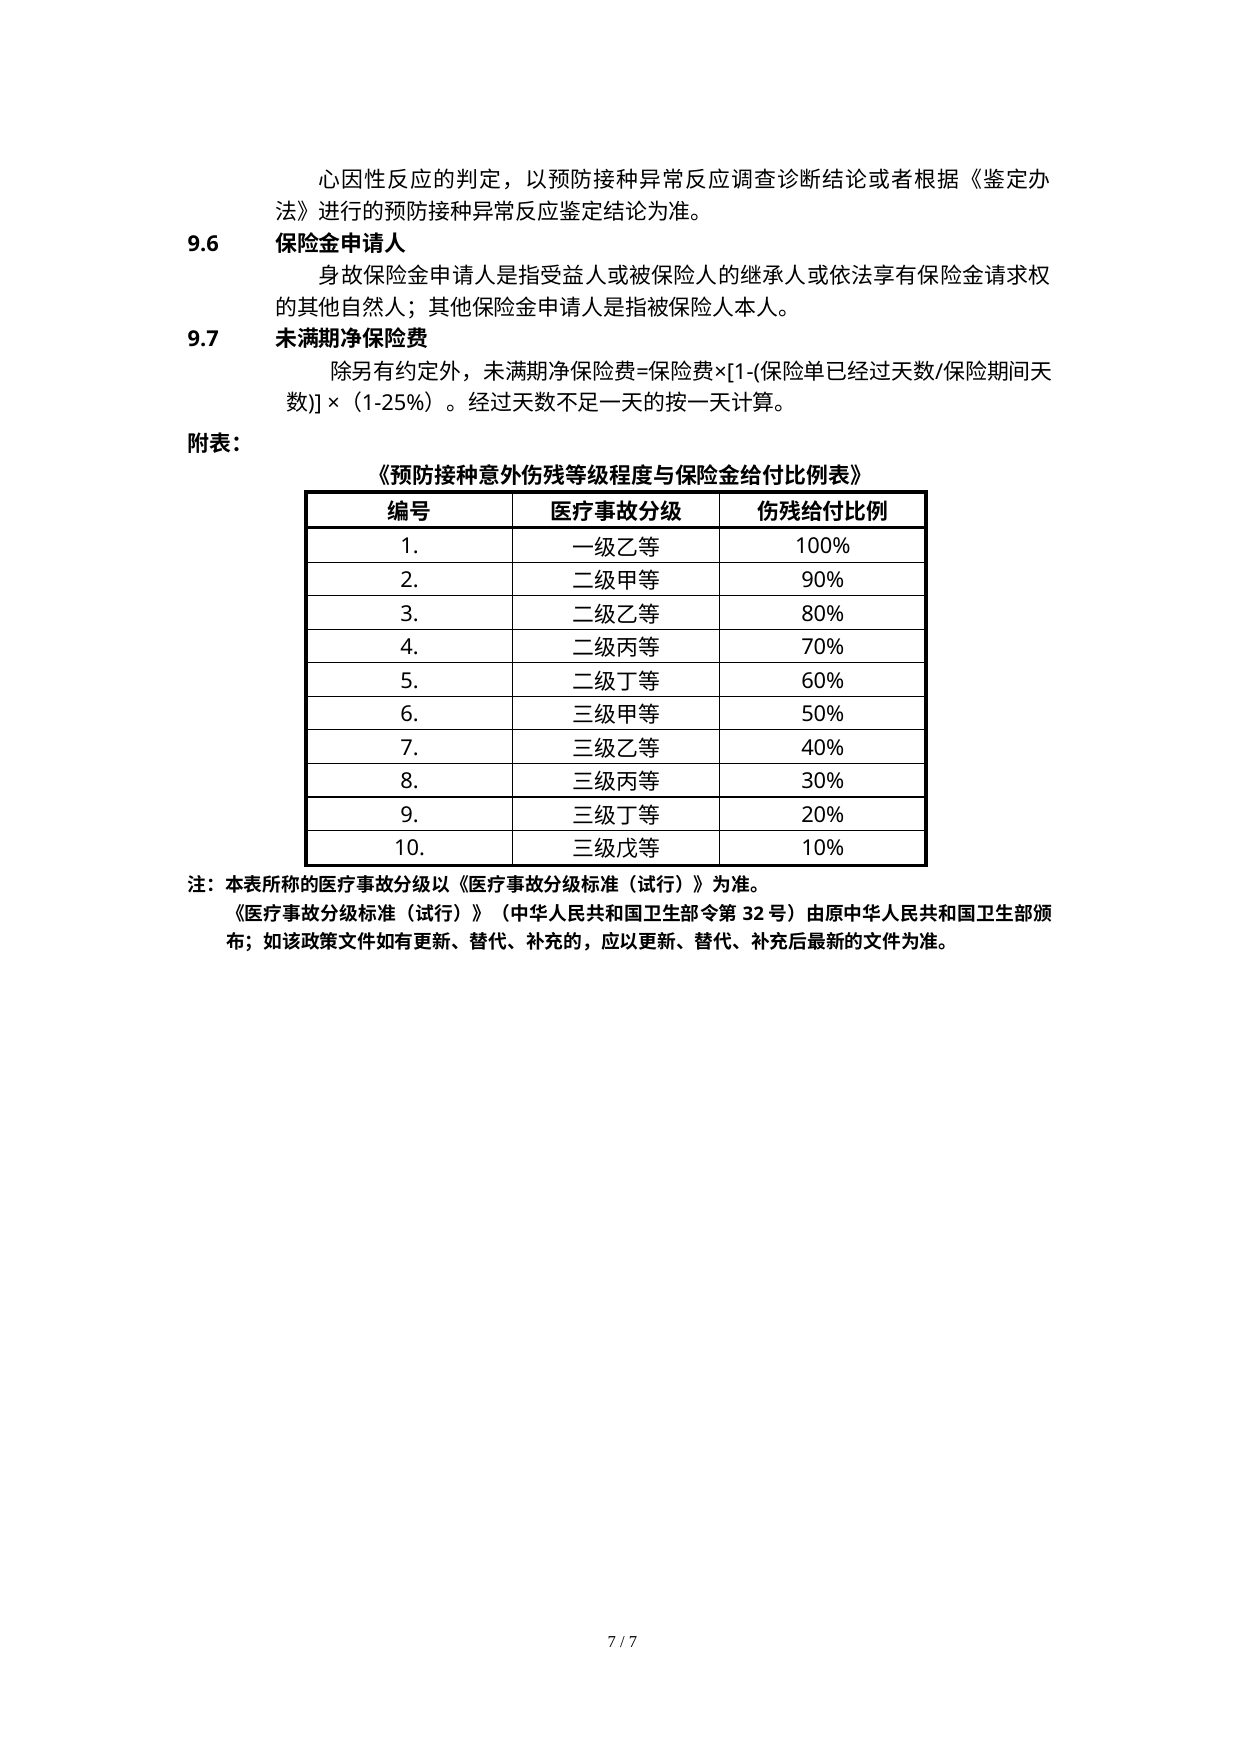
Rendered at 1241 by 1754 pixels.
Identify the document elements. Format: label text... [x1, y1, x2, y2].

table_cell 2. [308, 563, 512, 595]
table_cell 二级丙等 [513, 630, 719, 662]
subtitle 附表： [187, 425, 1053, 458]
table_cell 20% [720, 798, 924, 830]
table_cell 5. [308, 663, 512, 696]
table_cell 30% [720, 764, 924, 796]
text 除另有约定外，未满期净保险费=保险费×[1-(保险单已经过天数/保险期间天数)] ×（1-25%）。经过天数不足一天的按一天计算。 [286, 354, 1053, 417]
text 注：本表所称的医疗事故分级以《医疗事故分级标准（试行）》为准。 [187, 867, 1053, 899]
text 《预防接种意外伤残等级程度与保险金给付比例表》 [187, 458, 1053, 490]
table_cell 9. [308, 798, 512, 830]
table_cell 60% [720, 663, 924, 696]
table_header 伤残给付比例 [720, 494, 924, 526]
text 心因性反应的判定，以预防接种异常反应调查诊断结论或者根据《鉴定办法》进行的预防接种异常反应鉴定结论为准。 [275, 162, 1053, 225]
table_cell 90% [720, 563, 924, 595]
table_cell 三级戊等 [513, 831, 719, 863]
subtitle 9.6 保险金申请人 [187, 225, 1053, 258]
text 《医疗事故分级标准（试行）》（中华人民共和国卫生部令第32号）由原中华人民共和国卫生部颁布；如该政策文件如有更新、替代、补充的，应以更新、替代、补充后最新的文件为准。 [226, 899, 1053, 953]
table_cell 3. [308, 596, 512, 629]
table_cell 二级乙等 [513, 596, 719, 629]
table_cell 1. [308, 529, 512, 562]
table_cell 三级丙等 [513, 764, 719, 796]
table_cell 10. [308, 831, 512, 863]
table_cell 80% [720, 596, 924, 629]
table_header 编号 [308, 494, 512, 526]
table_cell 三级甲等 [513, 697, 719, 729]
table_cell 10% [720, 831, 924, 863]
table_cell 4. [308, 630, 512, 662]
subtitle 9.7 未满期净保险费 [187, 321, 1053, 354]
table_cell 二级甲等 [513, 563, 719, 595]
table_cell 一级乙等 [513, 529, 719, 562]
table_cell 70% [720, 630, 924, 662]
table_cell 7. [308, 730, 512, 763]
table_cell 8. [308, 764, 512, 796]
table_header 医疗事故分级 [513, 494, 719, 526]
table_cell 三级乙等 [513, 730, 719, 763]
text 身故保险金申请人是指受益人或被保险人的继承人或依法享有保险金请求权的其他自然人；其他保险金申请人是指被保险人本人。 [275, 258, 1053, 321]
table_cell 三级丁等 [513, 798, 719, 830]
table_cell 二级丁等 [513, 663, 719, 696]
table_cell 6. [308, 697, 512, 729]
table_cell 100% [720, 529, 924, 562]
table_cell 50% [720, 697, 924, 729]
table_cell 40% [720, 730, 924, 763]
